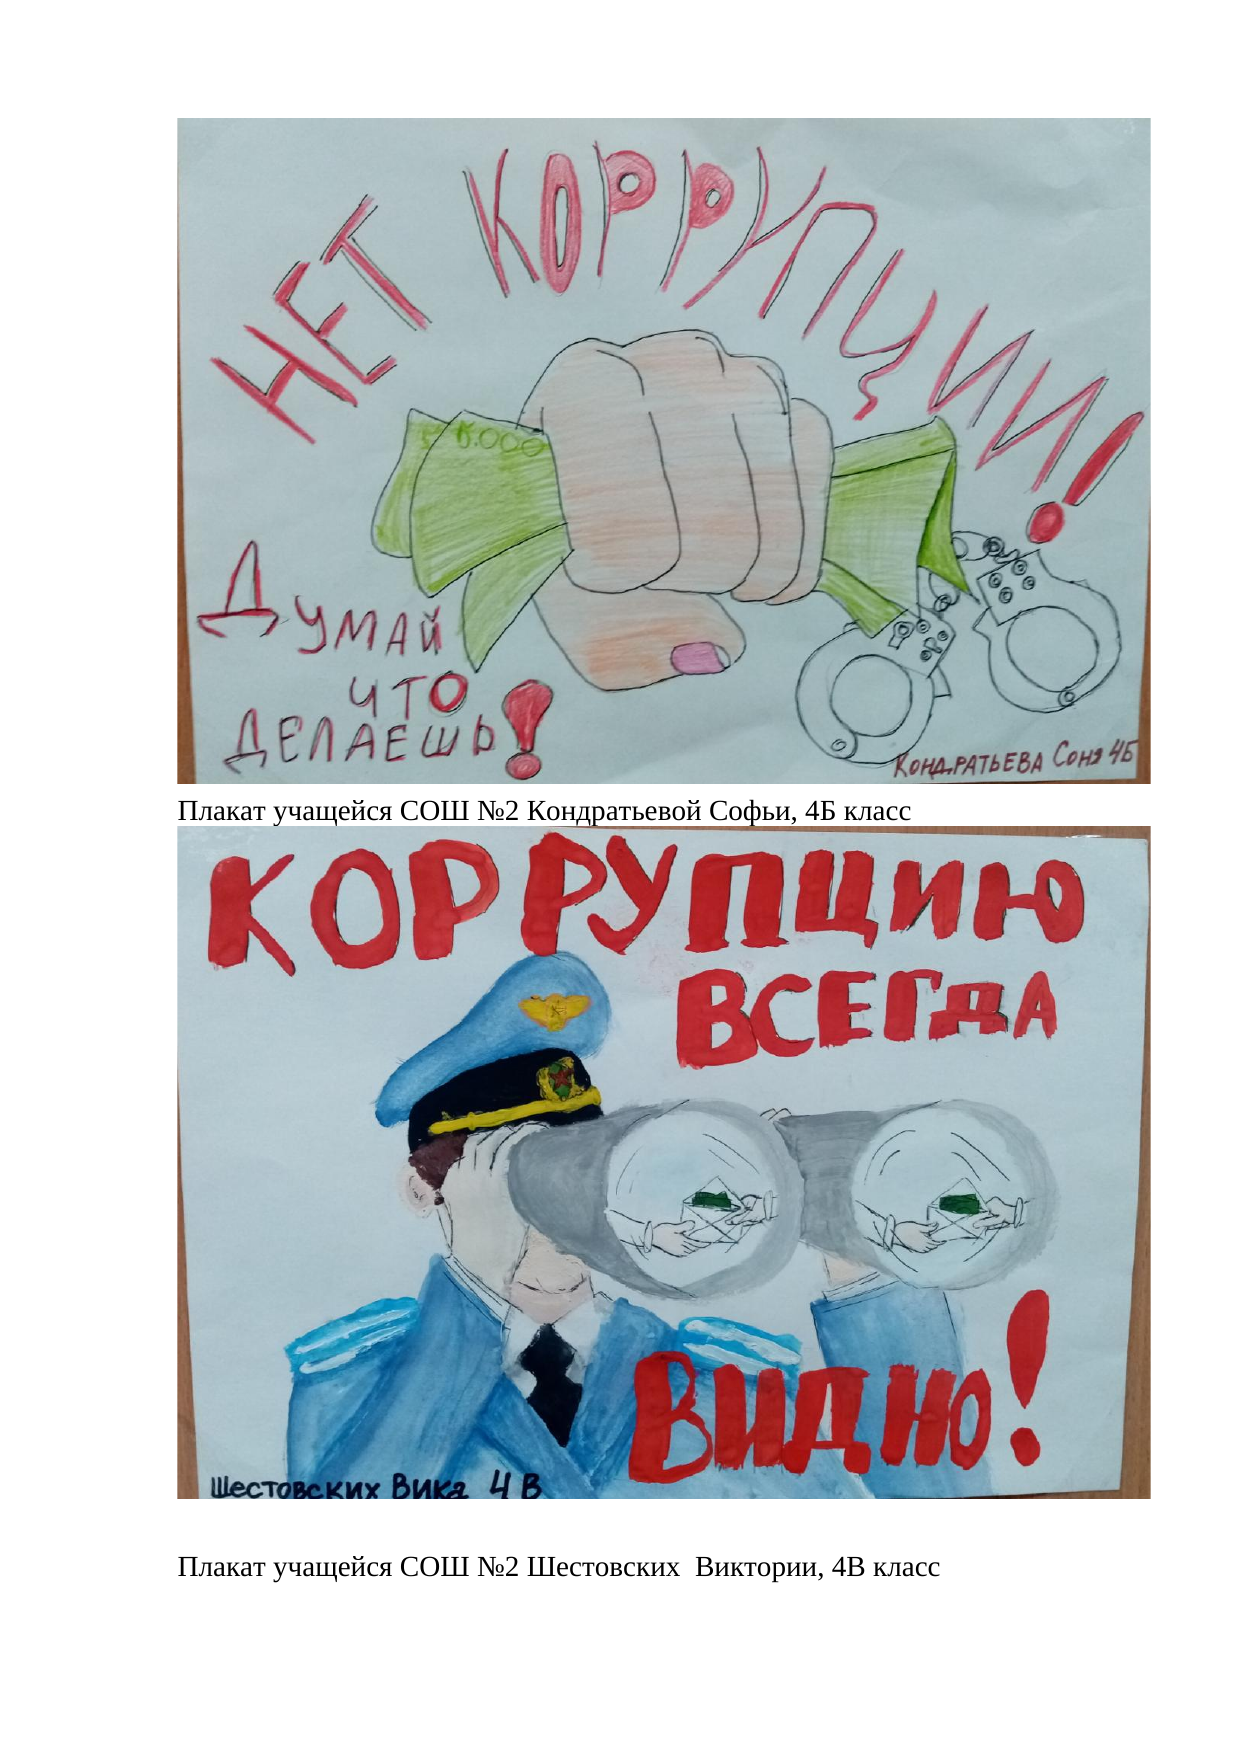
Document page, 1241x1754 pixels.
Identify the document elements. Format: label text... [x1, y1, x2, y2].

picture [177, 118, 1151, 784]
picture [177, 826, 1151, 1499]
title Плакат учащейся СОШ №2 Кондратьевой Софьи, 4Б класс [177, 784, 1152, 826]
title Плакат учащейся СОШ №2 Шестовских Виктории, 4В класс [177, 1541, 1152, 1583]
